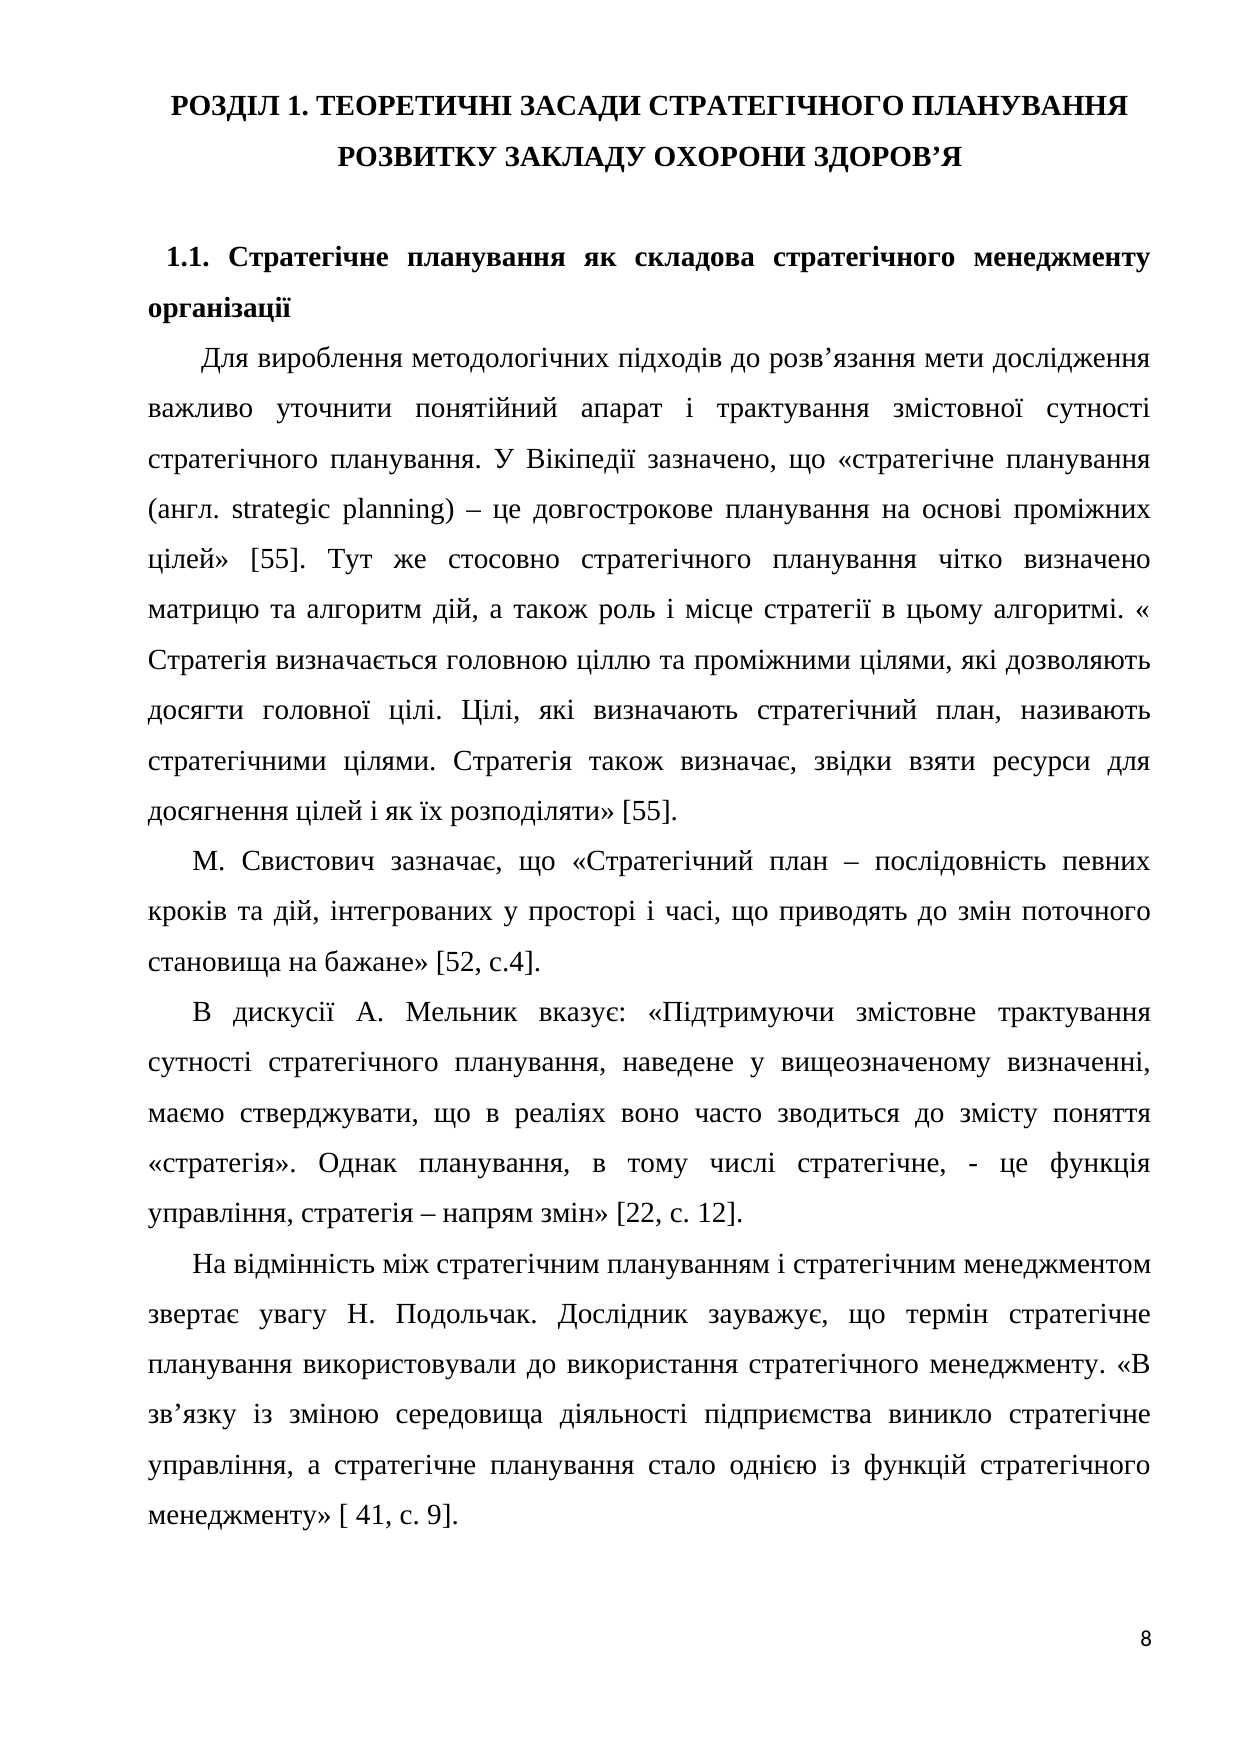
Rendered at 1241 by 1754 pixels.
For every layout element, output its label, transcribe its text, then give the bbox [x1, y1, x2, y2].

text 1.1. Стратегічне планування як складова стратегічного менеджменту організації [148, 239, 1152, 323]
text М. Свистович зазначає, що «Стратегічний план – послідовність певних кроків та дій, інтегрованих у просторі і часі, що приводять до змін поточного становища на бажане» [52, с.4]. [148, 843, 1152, 977]
text РОЗДІЛ 1. ТЕОРЕТИЧНІ ЗАСАДИ СТРАТЕГІЧНОГО ПЛАНУВАННЯ РОЗВИТКУ ЗАКЛАДУ ОХОРОНИ ЗДОРОВ’Я [148, 88, 1152, 172]
text На відмінність між стратегічним плануванням і стратегічним менеджментом звертає увагу Н. Подольчак. Дослідник зауважує, що термін стратегічне планування використовували до використання стратегічного менеджменту. «В зв’язку із зміною середовища діяльності підприємства виникло стратегічне управління, а стратегічне планування стало однією із функцій стратегічного менеджменту» [ 41, с. 9]. [148, 1246, 1152, 1531]
text Для вироблення методологічних підходів до розв’язання мети дослідження важливо уточнити понятійний апарат і трактування змістовної сутності стратегічного планування. У Вікіпедії зазначено, що «стратегічне планування (англ. strategic planning) – це довгострокове планування на основі проміжних цілей» [55]. Тут же стосовно стратегічного планування чітко визначено матрицю та алгоритм дій, а також роль і місце стратегії в цьому алгоритмі. « Стратегія визначається головною ціллю та проміжними цілями, які дозволяють досягти головної цілі. Цілі, які визначають стратегічний план, називають стратегічними цілями. Стратегія також визначає, звідки взяти ресурси для досягнення цілей і як їх розподіляти» [55]. [148, 340, 1152, 826]
text В дискусії А. Мельник вказує: «Підтримуючи змістовне трактування сутності стратегічного планування, наведене у вищеозначеному визначенні, маємо стверджувати, що в реаліях воно часто зводиться до змісту поняття «стратегія». Однак планування, в тому числі стратегічне, - це функція управління, стратегія – напрям змін» [22, с. 12]. [148, 994, 1152, 1229]
